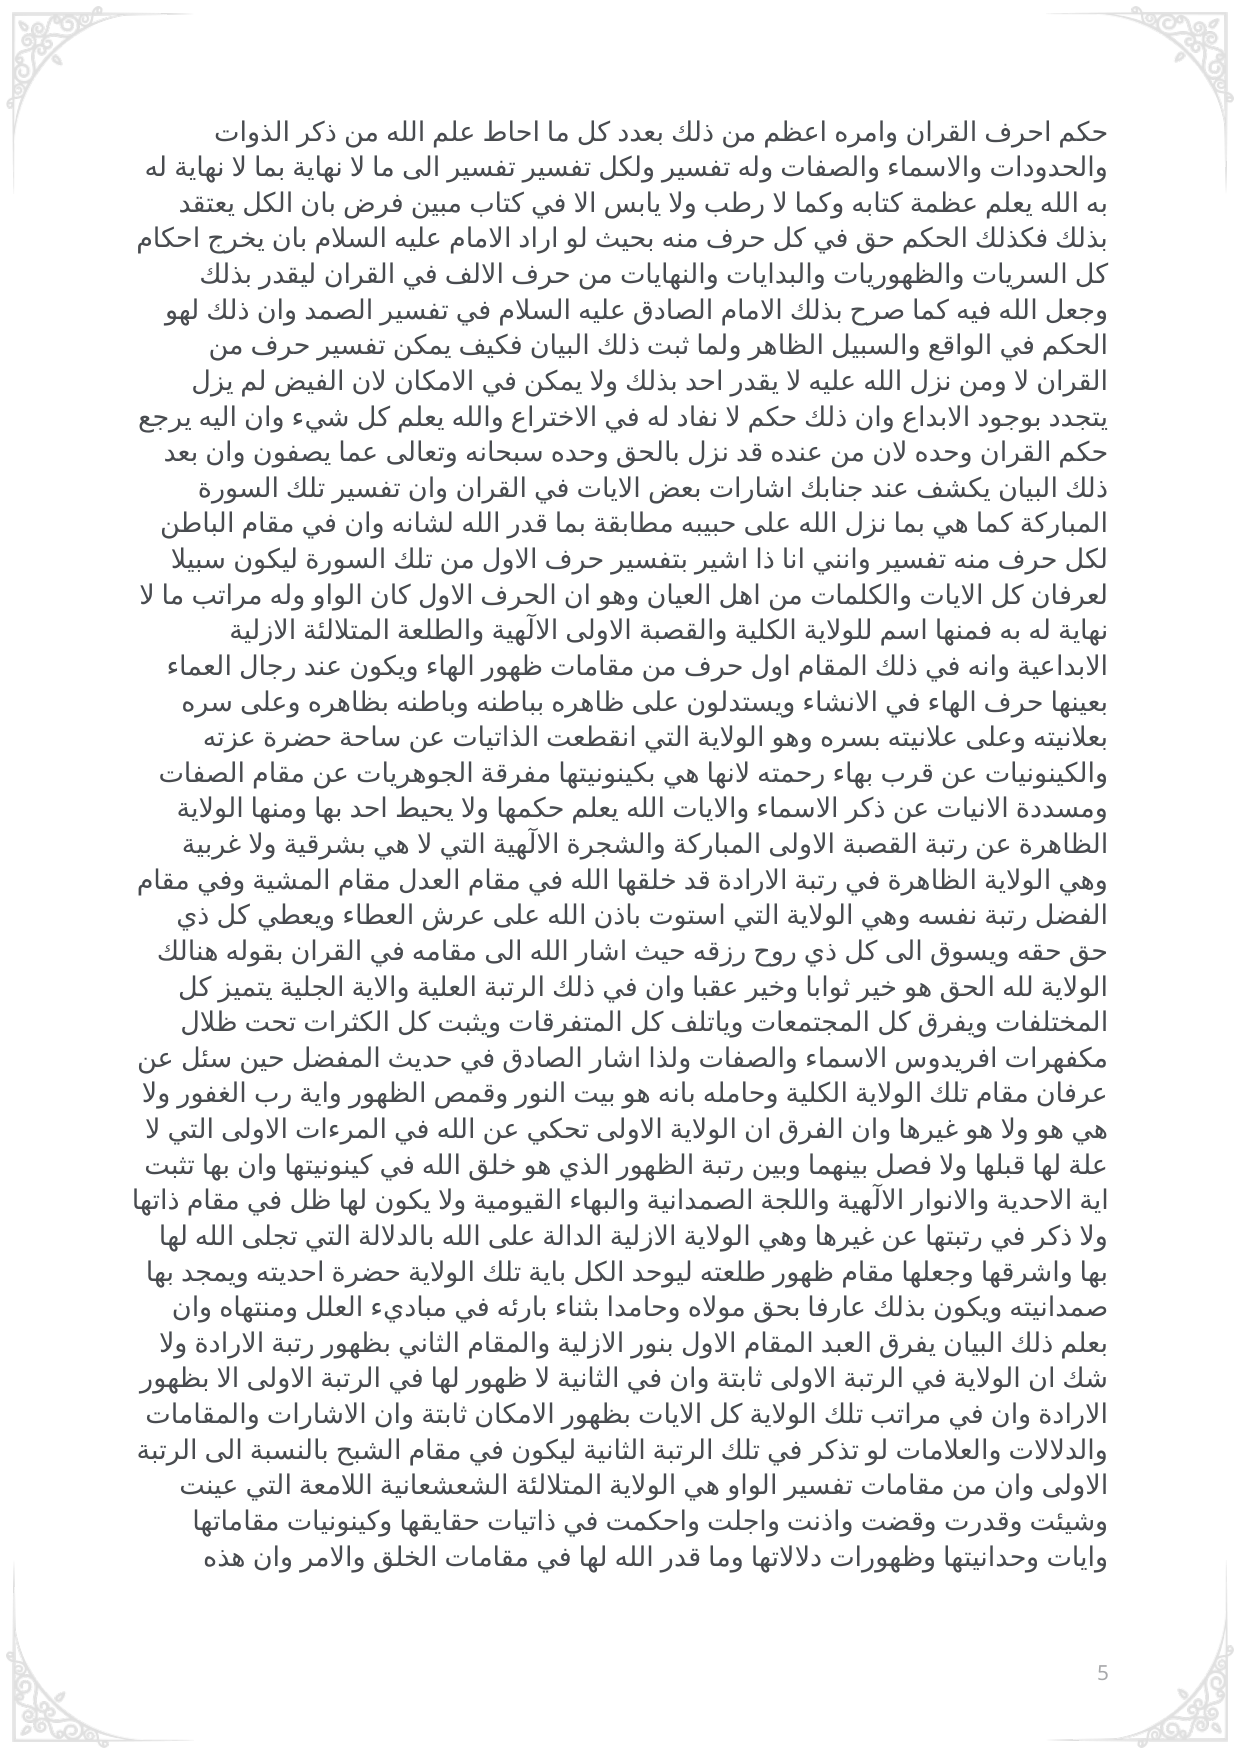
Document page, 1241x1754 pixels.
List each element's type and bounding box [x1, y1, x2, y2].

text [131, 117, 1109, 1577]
picture [1046, 1560, 1234, 1748]
picture [6, 1560, 194, 1748]
picture [6, 6, 194, 194]
picture [1046, 6, 1234, 194]
